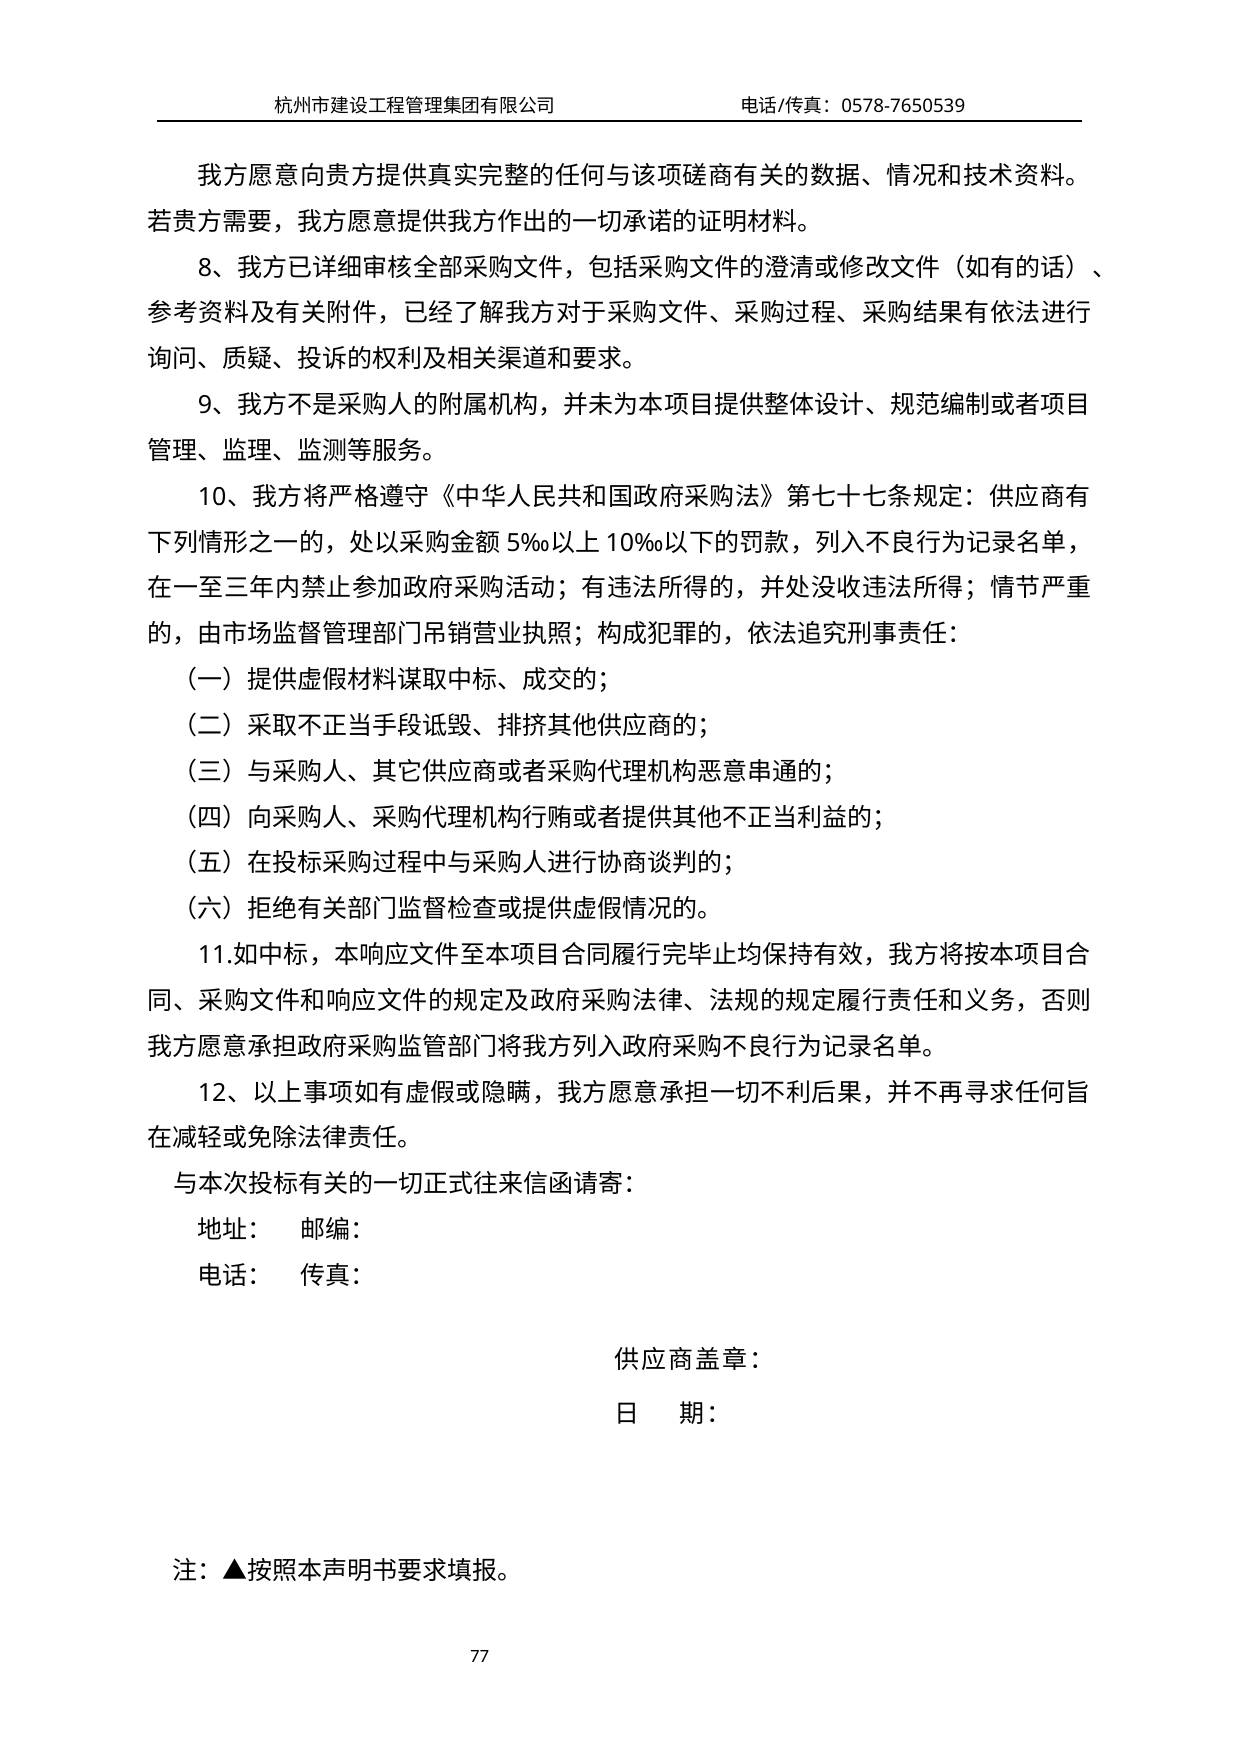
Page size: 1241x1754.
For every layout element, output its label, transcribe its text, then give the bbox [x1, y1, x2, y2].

text 9、我方不是采购人的附属机构，并未为本项目提供整体设计、规范编制或者项目管理、监理、监测等服务。 [148, 377, 1092, 468]
text 8、我方已详细审核全部采购文件，包括采购文件的澄清或修改文件（如有的话）、参考资料及有关附件，已经了解我方对于采购文件、采购过程、采购结果有依法进行询问、质疑、投诉的权利及相关渠道和要求。 [148, 239, 1092, 377]
text 11.如中标，本响应文件至本项目合同履行完毕止均保持有效，我方将按本项目合同、采购文件和响应文件的规定及政府采购法律、法规的规定履行责任和义务，否则我方愿意承担政府采购监管部门将我方列入政府采购不良行为记录名单。 [148, 927, 1092, 1064]
text 注：▲按照本声明书要求填报。 [148, 1550, 1092, 1586]
text （一）提供虚假材料谋取中标、成交的； [148, 652, 1092, 698]
text （五）在投标采购过程中与采购人进行协商谈判的； [148, 835, 1092, 881]
text 日 期： [148, 1394, 1092, 1430]
text 与本次投标有关的一切正式往来信函请寄： [148, 1156, 1092, 1202]
text （四）向采购人、采购代理机构行贿或者提供其他不正当利益的； [148, 789, 1092, 835]
text 12、以上事项如有虚假或隐瞒，我方愿意承担一切不利后果，并不再寻求任何旨在减轻或免除法律责任。 [148, 1064, 1092, 1156]
text 供应商盖章： [148, 1339, 1092, 1376]
text 地址： 邮编： [148, 1202, 1092, 1248]
text （二）采取不正当手段诋毁、排挤其他供应商的； [148, 698, 1092, 743]
text 我方愿意向贵方提供真实完整的任何与该项磋商有关的数据、情况和技术资料。若贵方需要，我方愿意提供我方作出的一切承诺的证明材料。 [148, 148, 1092, 239]
text 电话： 传真： [148, 1248, 1092, 1293]
text 10、我方将严格遵守《中华人民共和国政府采购法》第七十七条规定：供应商有下列情形之一的，处以采购金额5‰以上10‰以下的罚款，列入不良行为记录名单，在一至三年内禁止参加政府采购活动；有违法所得的，并处没收违法所得；情节严重的，由市场监督管理部门吊销营业执照；构成犯罪的，依法追究刑事责任： [148, 468, 1092, 652]
text （六）拒绝有关部门监督检查或提供虚假情况的。 [148, 881, 1092, 927]
text （三）与采购人、其它供应商或者采购代理机构恶意串通的； [148, 743, 1092, 789]
